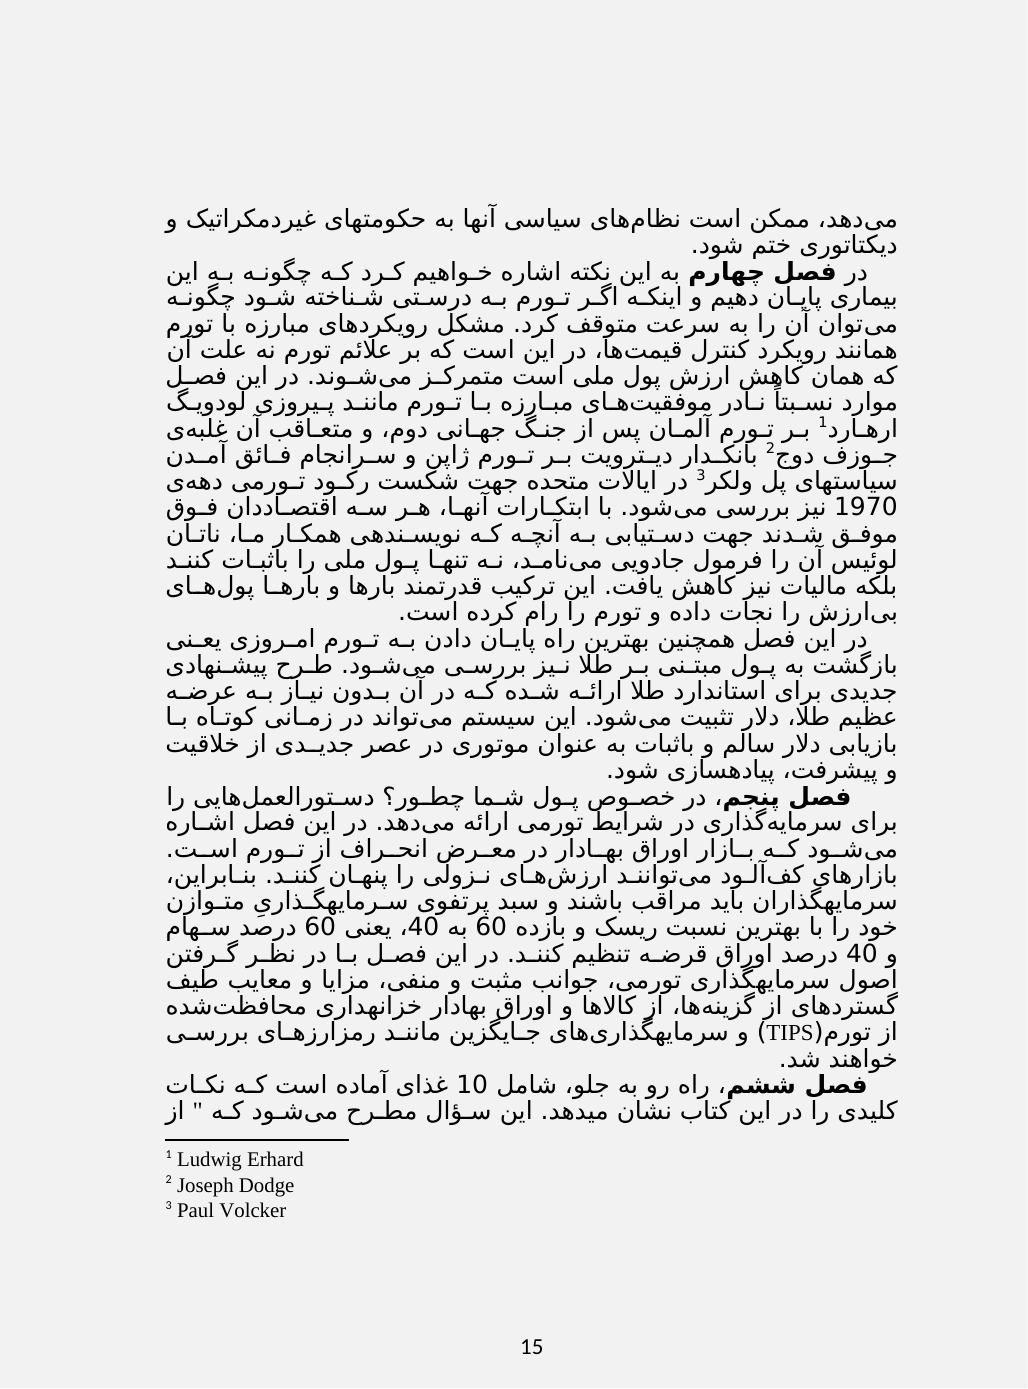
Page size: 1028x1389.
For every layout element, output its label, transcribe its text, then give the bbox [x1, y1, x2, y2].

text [165, 207, 898, 259]
text در فصل چهارم به این نکته اشاره خواهیم کرد که چگونه به این بیماری پایان دهیم و اینکه اگر تورم به درستی شناخته شود چگونه می‌توان آن را به سرعت متوقف کرد. مشکل رویکردهای مبارزه با تورم همانند رویکرد کنترل‌ قیمت‌ها، در این است که بر علائم تورم نه علت آن که همان کاهش ارزش پول ملی است متمرکز می‌شوند. در این فصل موارد نسبتاً نادر موفقیت‌های مبارزه با تورم مانند پیروزی لودویگ ارهارد بر تورم آلمان پس از جنگ جهانی دوم، و متعاقب آن غلبه‌ی جوزف دوج بانکدار دیترویت بر تورم ژاپن و سرانجام فائق آمدن سیاستهای پل ولکر در ایالات متحده جهت شکست رکود تورمی دهه‌ی 1970 نیز بررسی می‌شود. با ابتکارات آنها، هر سه اقتصاددان فوق موفق شدند جهت دستیابی به آنچه که نویسندهی همکار ما، ناتان لوئیس آن را فرمول جادویی می‌نامد، نه تنها پول ملی را باثبات کنند بلکه مالیات نیز کاهش یافت. این ترکیب قدرتمند بارها و بارها پول‌های بی‌ارزش را نجات داده و تورم را رام کرده است. [165, 259, 898, 627]
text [165, 1073, 898, 1126]
text فصل پنجم، در خصوص پول شما چطور؟ دستورالعمل‌هایی را برای سرمایه‌گذاری در شرایط تورمی ارائه می‌دهد. در این فصل اشاره می‌شود که بازار اوراق بهادار در معرض انحراف از تورم است. بازارهای کف‌آلود می‌توانند ارزش‌های نزولی را پنهان کنند. بنابراین، سرمایهگذاران باید مراقب باشند و سبد پرتفوی سرمایهگذاریِ متوازن خود را با بهترین نسبت ریسک و بازده 60 به 40، یعنی 60 درصد سهام و 40 درصد اوراق قرضه تنظیم کنند. در این فصل با در نظر گرفتن اصول سرمایهگذاری تورمی، جوانب مثبت و منفی، مزایا و معایب طیف گستردهای از گزینه‌ها، از کالاها و اوراق بهادار خزانهداری محافظت‌شده از تورم(TIPS) و سرمایهگذاری‌های جایگزین مانند رمزارزهای بررسی خواهند شد. [165, 784, 898, 1073]
text در این فصل همچنین بهترین راه پایان دادن به تورم امروزی یعنی بازگشت به پول مبتنی بر طلا نیز بررسی می‌شود. طرح پیشنهادی جدیدی برای استاندارد طلا ارائه ‌شده که در آن بدون نیاز به عرضه عظیم طلا، دلار تثبیت می‌شود‌. این سیستم می‌تواند در زمانی کوتاه با بازیابی دلار سالم و باثبات به عنوان موتوری در عصر جدیدی از خلاقیت و پیشرفت، پیادهسازی شود. [165, 627, 898, 784]
